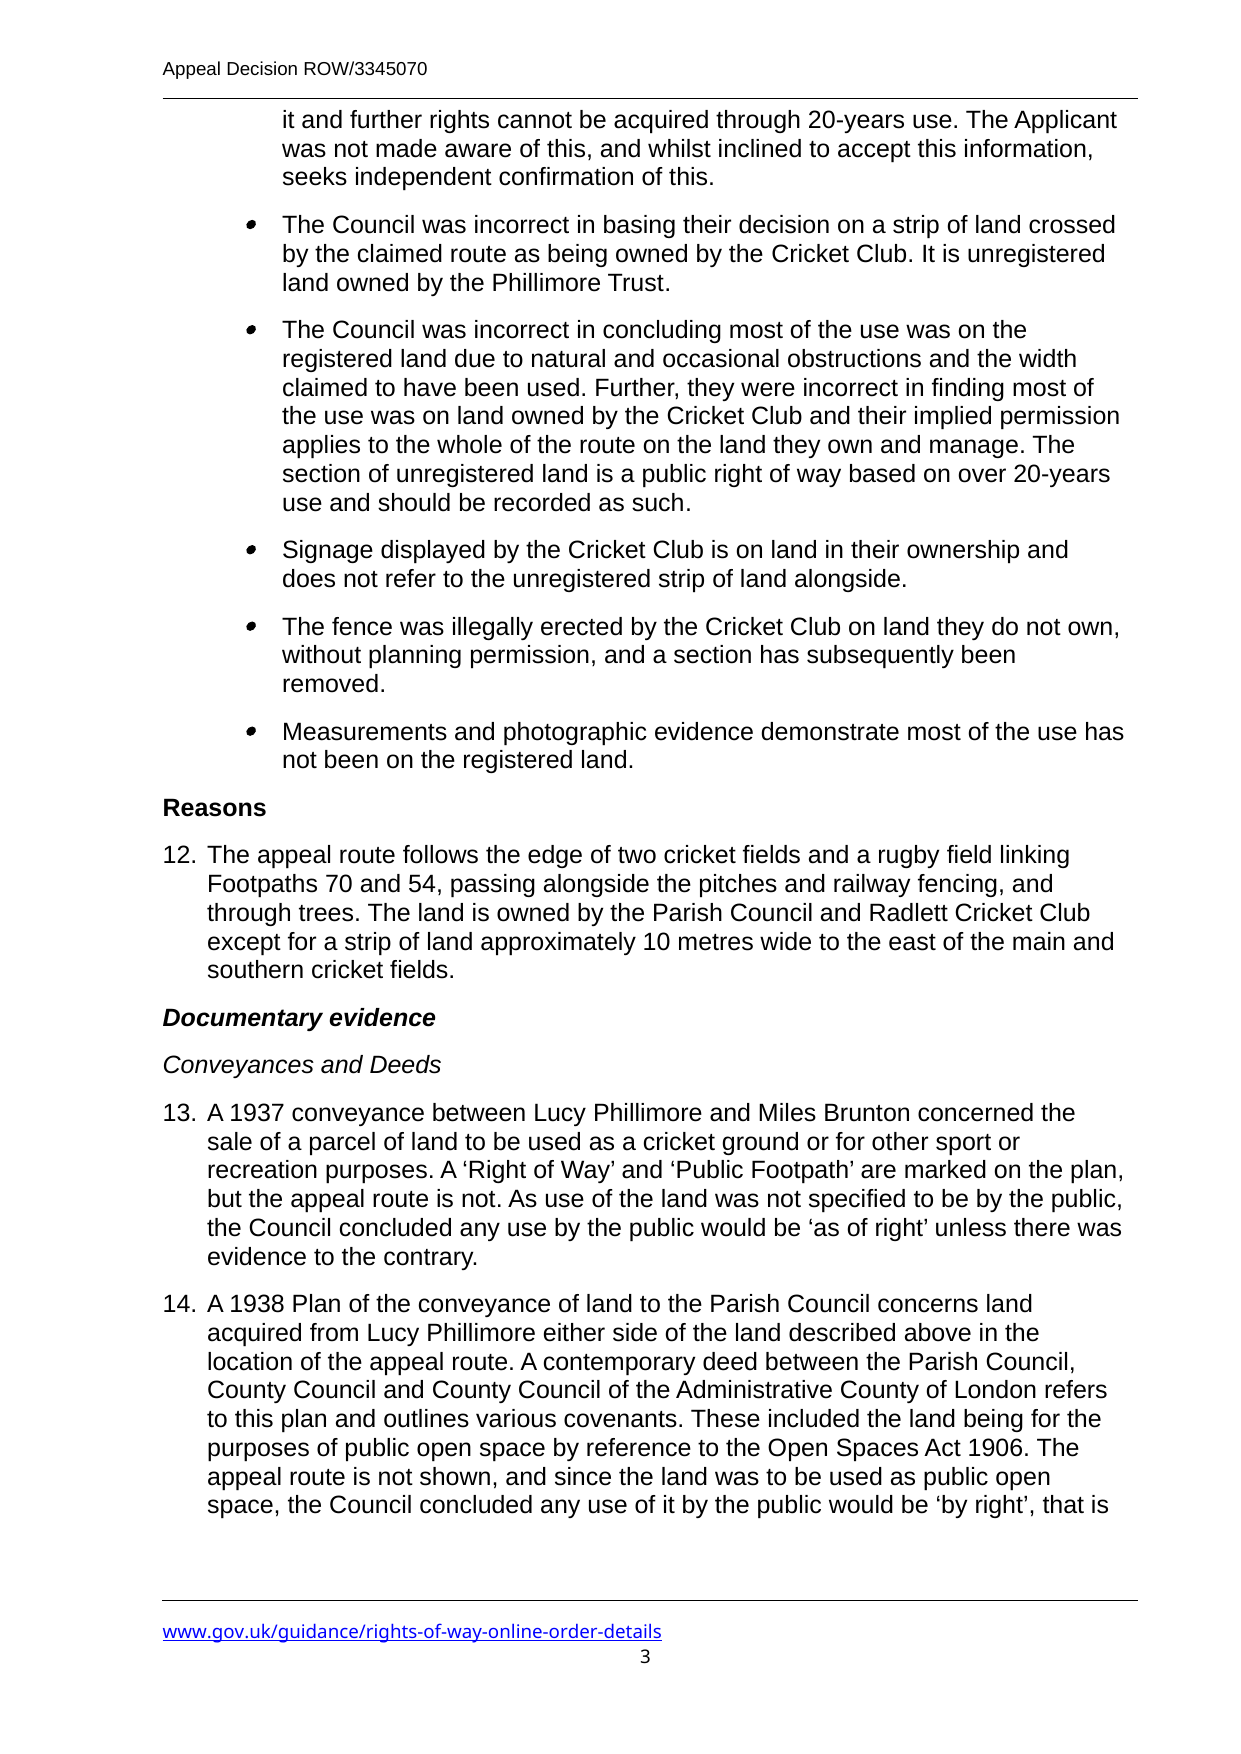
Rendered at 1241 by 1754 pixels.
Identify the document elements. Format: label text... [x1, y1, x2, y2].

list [244, 105, 1128, 191]
text A 1937 conveyance between Lucy Phillimore and Miles Brunton concerned the sale of a parcel of land to be used as a cricket ground or for other sport or recreation purposes. A ‘Right of Way’ and ‘Public Footpath’ are marked on the plan, but the appeal route is not. As use of the land was not specified to be by the public, the Council concluded any use by the public would be ‘as of right’ unless there was evidence to the contrary. [162, 1098, 1128, 1270]
list The Council was incorrect in basing their decision on a strip of land crossed by the claimed route as being owned by the Cricket Club. It is unregistered land owned by the Phillimore Trust. [244, 210, 1128, 296]
list Conveyances and Deeds [162, 1050, 1128, 1079]
list The fence was illegally erected by the Cricket Club on land they do not own, without planning permission, and a section has subsequently been removed. [244, 611, 1128, 698]
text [162, 1289, 1128, 1519]
list The Council was incorrect in concluding most of the use was on the registered land due to natural and occasional obstructions and the width claimed to have been used. Further, they were incorrect in finding most of the use was on land owned by the Cricket Club and their implied permission applies to the whole of the route on the land they own and manage. The section of unregistered land is a public right of way based on over 20-years use and should be recorded as such. [244, 315, 1128, 516]
list Reasons [162, 793, 1128, 822]
list Signage displayed by the Cricket Club is on land in their ownership and does not refer to the unregistered strip of land alongside. [244, 535, 1128, 593]
list Documentary evidence [162, 1003, 1128, 1032]
list Measurements and photographic evidence demonstrate most of the use has not been on the registered land. [244, 717, 1128, 774]
text The appeal route follows the edge of two cricket fields and a rugby field linking Footpaths 70 and 54, passing alongside the pitches and railway fencing, and through trees. The land is owned by the Parish Council and Radlett Cricket Club except for a strip of land approximately 10 metres wide to the east of the main and southern cricket fields. [162, 840, 1128, 984]
